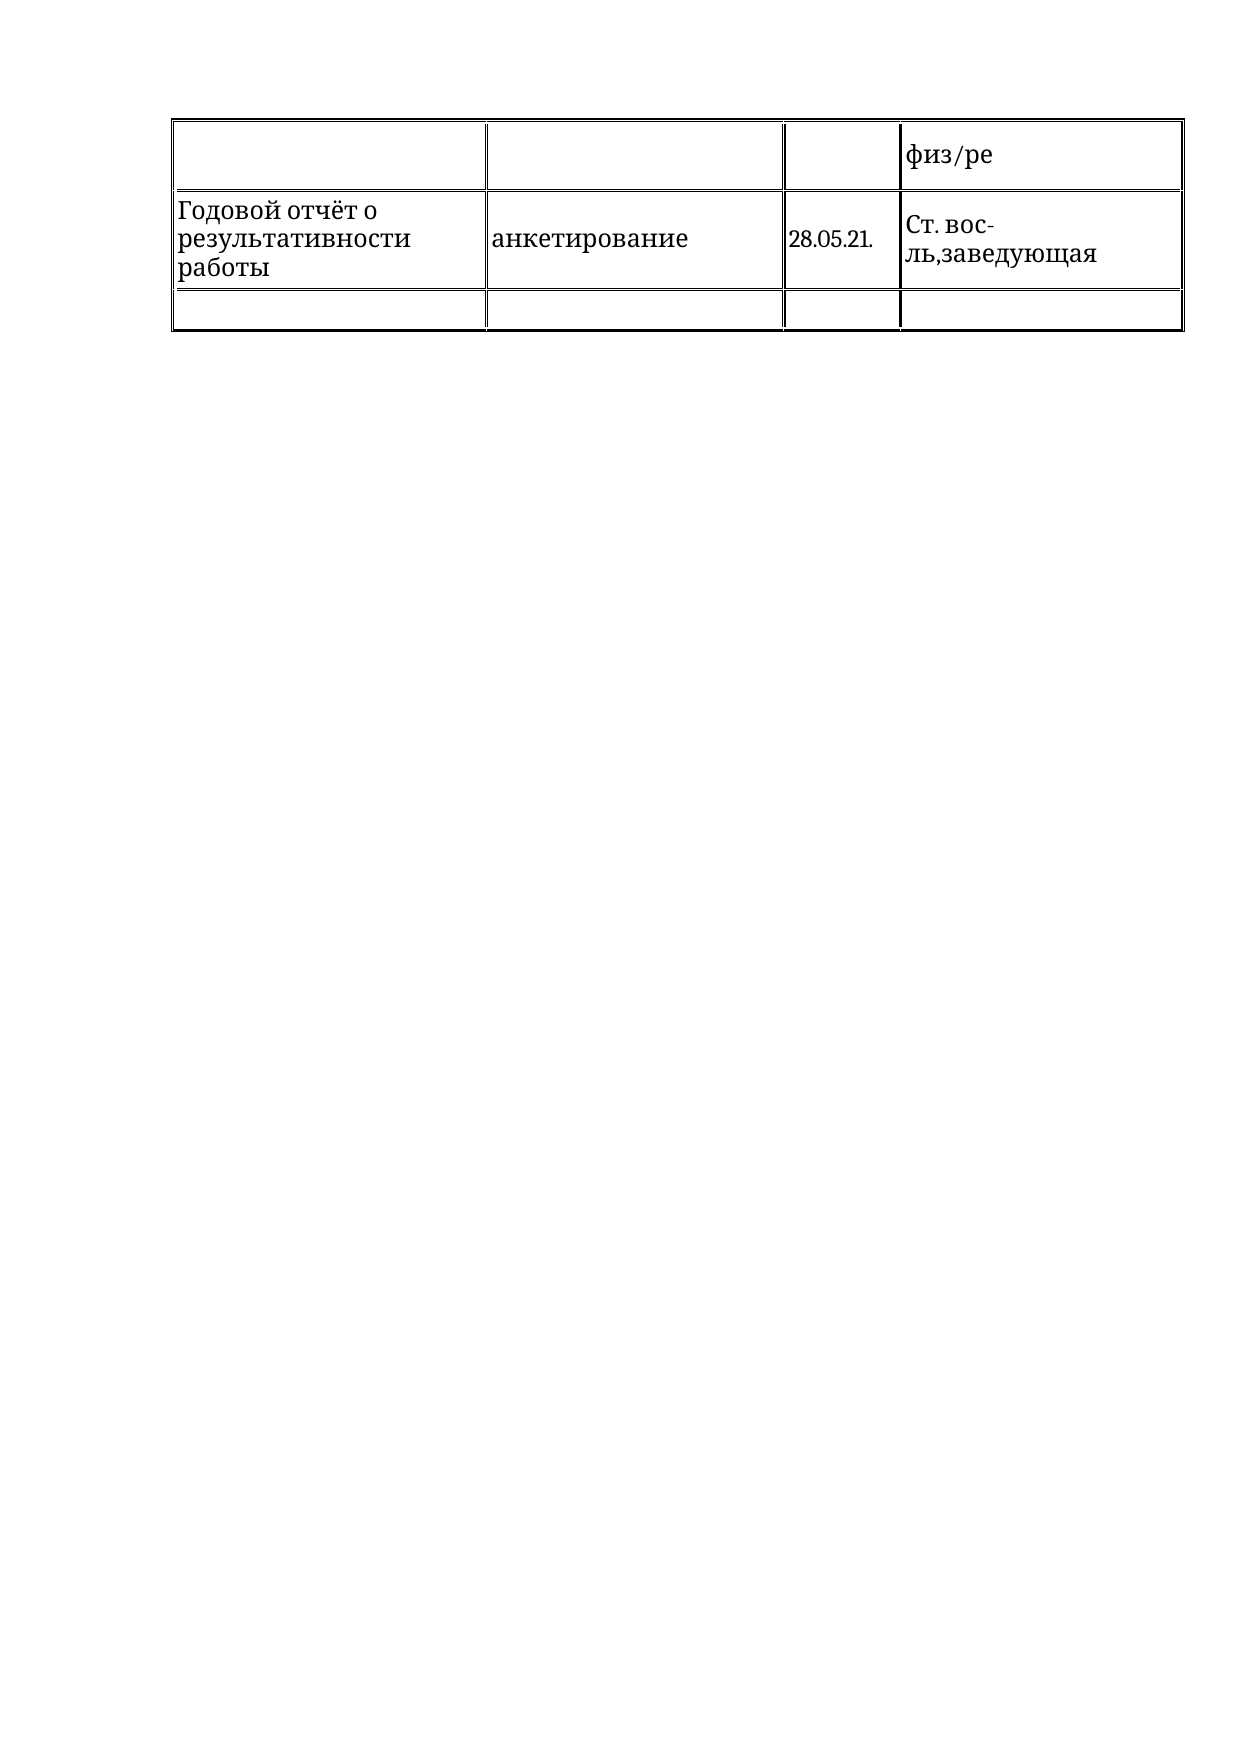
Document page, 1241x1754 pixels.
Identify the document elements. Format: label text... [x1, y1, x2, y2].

table_cell анкетирование [488, 192, 782, 287]
table_cell [900, 288, 1182, 329]
table_cell 21.05.21. [784, 122, 900, 189]
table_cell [900, 122, 1181, 189]
table_cell 28.05.21. [786, 192, 899, 287]
table_cell Годовой отчёт о результативности работы [173, 189, 486, 287]
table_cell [486, 120, 784, 189]
table_cell [174, 288, 486, 329]
table_cell Ст. вос-ль,заведующая [900, 189, 1183, 287]
table_cell [486, 288, 784, 329]
table_cell [784, 291, 900, 329]
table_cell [174, 122, 486, 189]
